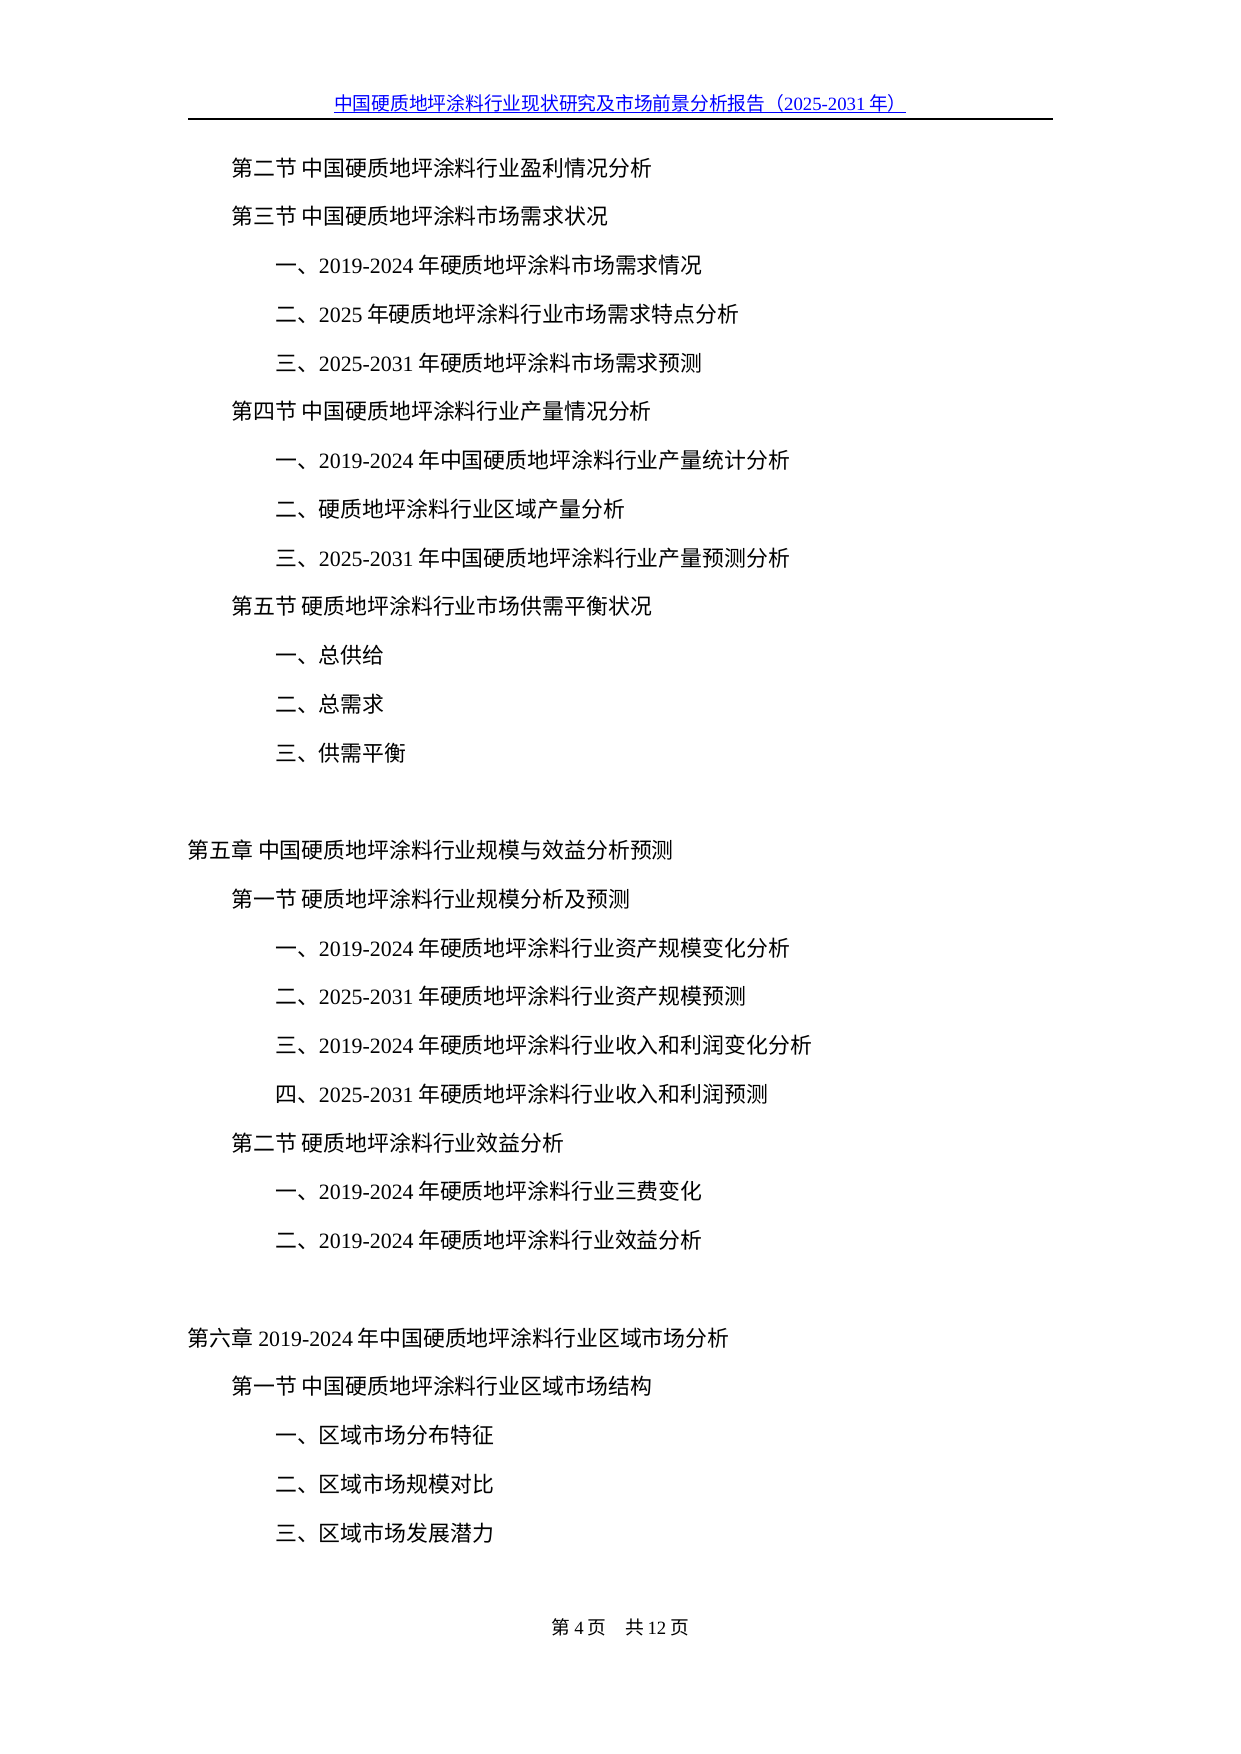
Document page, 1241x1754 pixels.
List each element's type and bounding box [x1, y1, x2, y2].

text [187, 150, 1053, 1548]
